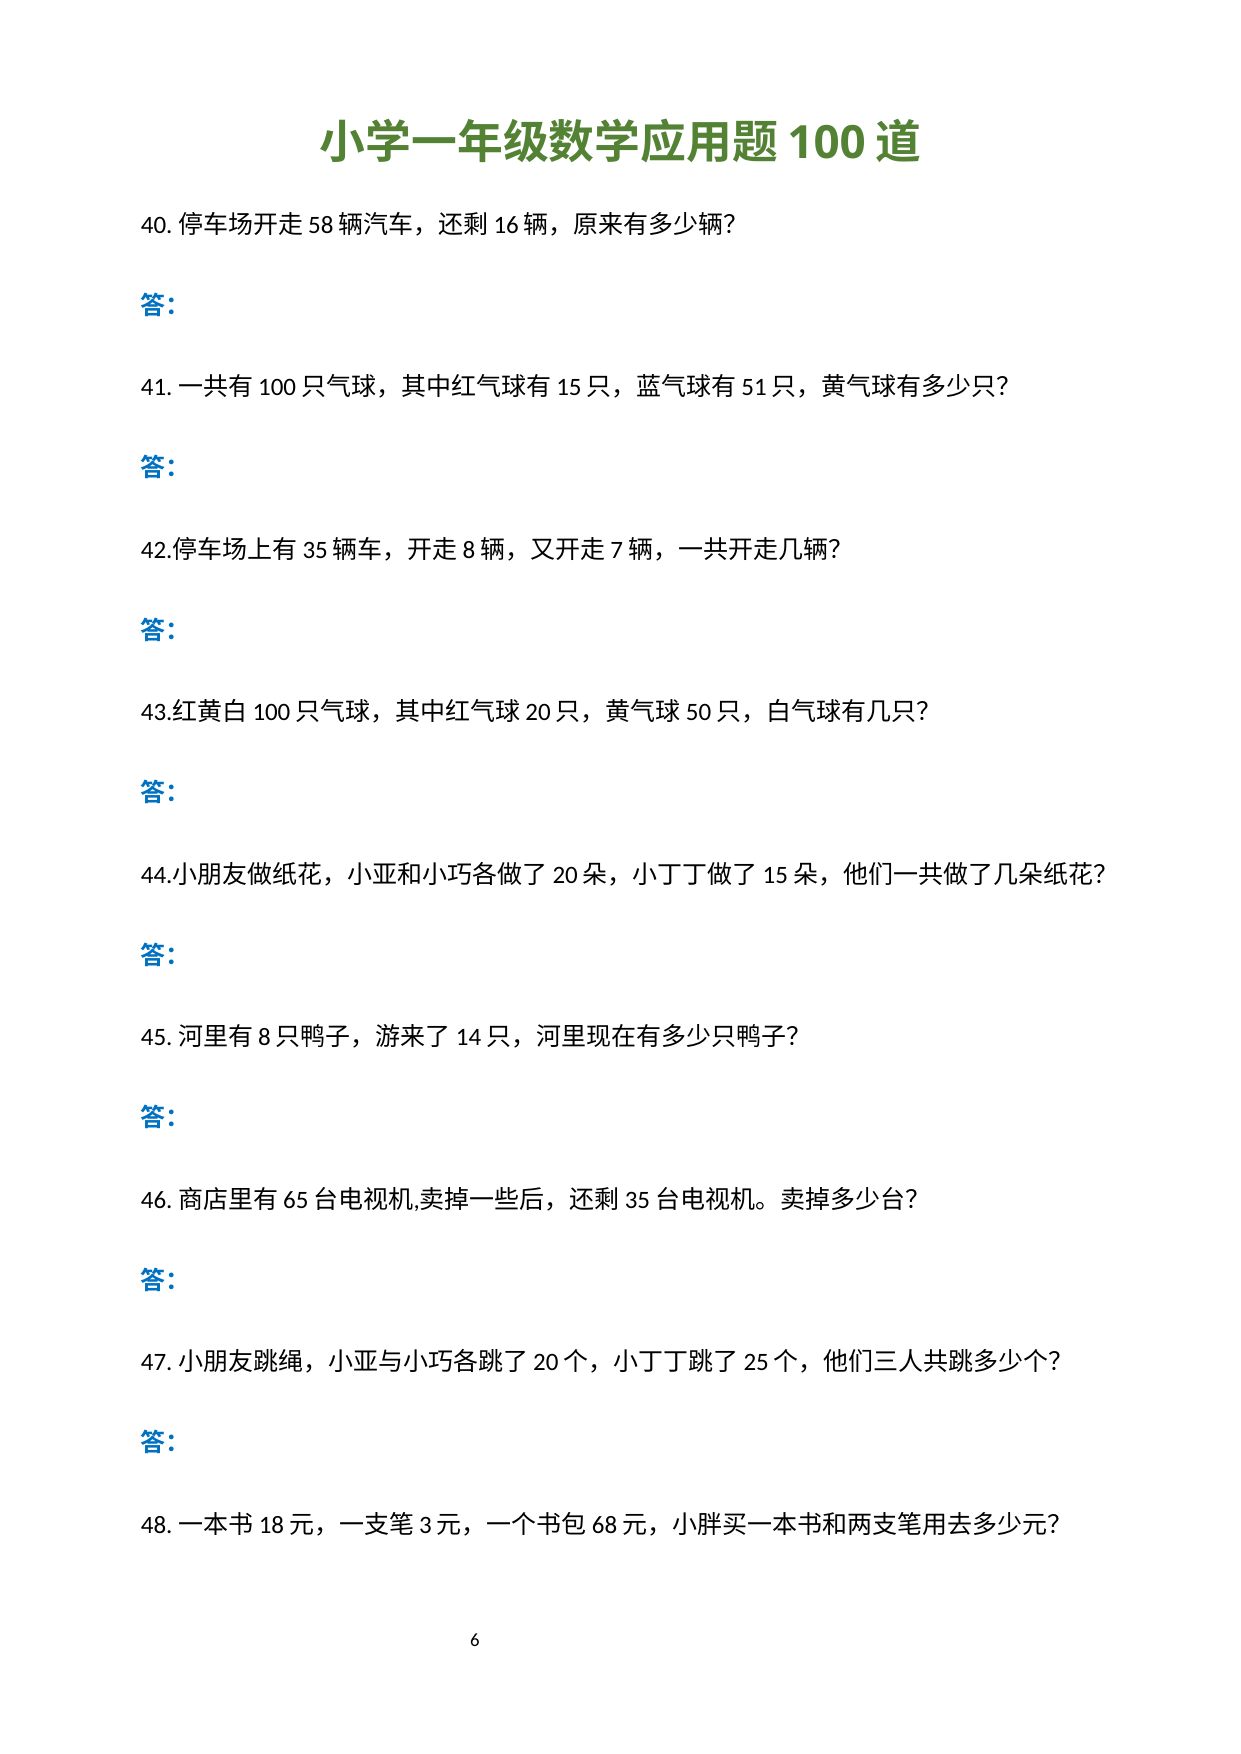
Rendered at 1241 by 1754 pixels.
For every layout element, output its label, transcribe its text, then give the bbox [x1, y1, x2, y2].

list 答： [141, 433, 1100, 498]
text 40. 停车场开走58辆汽车，还剩16辆，原来有多少辆？ [141, 190, 1100, 255]
text 47. 小朋友跳绳，小亚与小巧各跳了20个，小丁丁跳了25个，他们三人共跳多少个？ [141, 1327, 1100, 1392]
list 答： [141, 1083, 1100, 1148]
list 答： [141, 1246, 1100, 1311]
text 46. 商店里有65台电视机,卖掉一些后，还剩35台电视机。卖掉多少台？ [141, 1165, 1100, 1230]
text 43.红黄白100只气球，其中红气球20只，黄气球50只，白气球有几只？ [141, 677, 1100, 742]
list 答： [141, 271, 1100, 336]
text 48. 一本书 18元，一支笔3元，一个书包68元，小胖买一本书和两支笔用去多少元？ [141, 1490, 1100, 1555]
text 44.小朋友做纸花，小亚和小巧各做了20朵，小丁丁做了15朵，他们一共做了几朵纸花？ [141, 840, 1100, 905]
list 答： [141, 758, 1100, 823]
list 答： [141, 596, 1100, 661]
list 答： [141, 1408, 1100, 1473]
list 答： [141, 921, 1100, 986]
text 45. 河里有8只鸭子，游来了14只，河里现在有多少只鸭子？ [141, 1002, 1100, 1067]
text 42.停车场上有35辆车，开走8辆，又开走7辆，一共开走几辆？ [141, 515, 1100, 580]
text 41. 一共有100只气球，其中红气球有15只，蓝气球有51只，黄气球有多少只？ [141, 352, 1100, 417]
